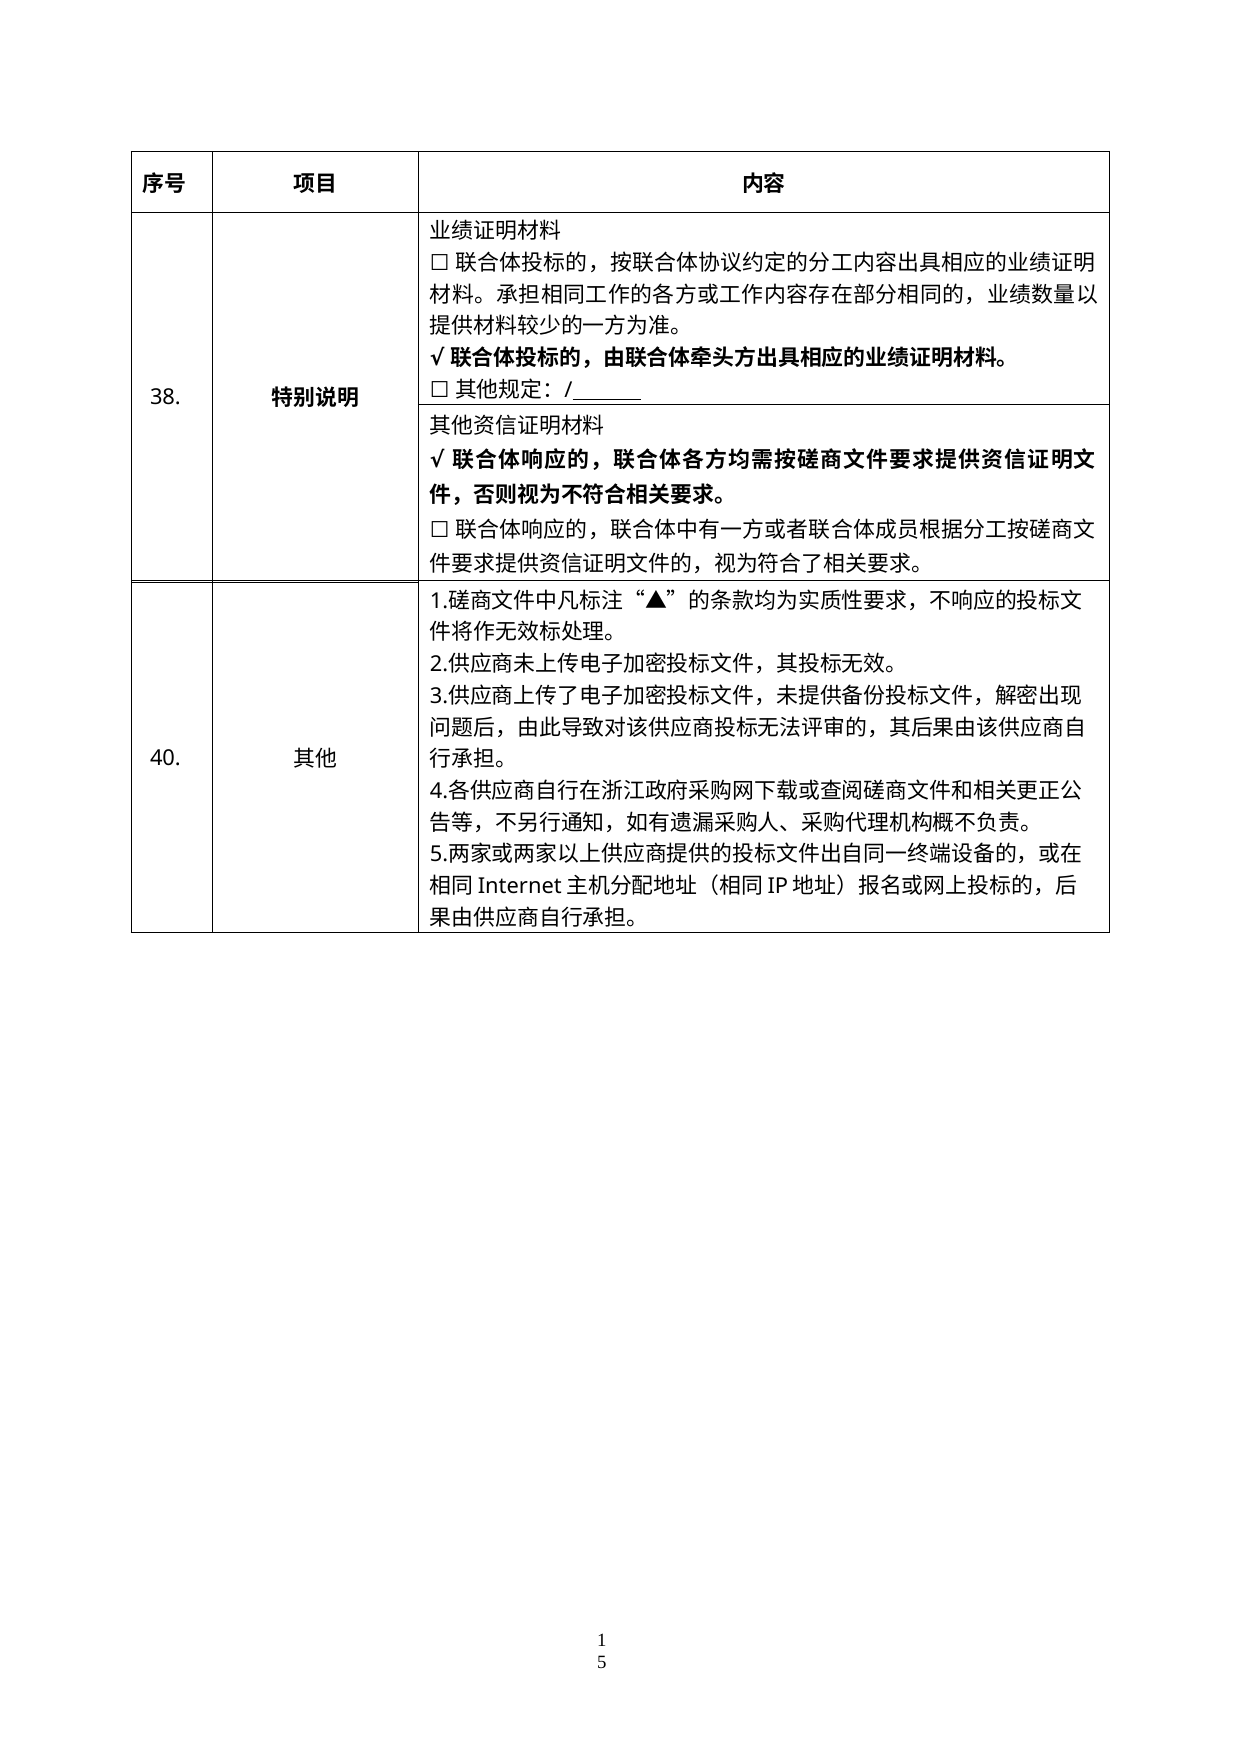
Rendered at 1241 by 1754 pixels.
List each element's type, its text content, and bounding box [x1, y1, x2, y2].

table_cell 1.磋商文件中凡标注“▲”的条款均为实质性要求，不响应的投标文件将作无效标处理。 2.供应商未上传电子加密投标文件，其投标无效。 3.供应商上传了电子加密投标文件，未提供备份投标文件，解密出现问题后，由此导致对该供应商投标无法评审的，其后果由该供应商自行承担。 4.各供应商自行在浙江政府采购网下载或查阅磋商文件和相关更正公告等，不另行通知，如有遗漏采购人、采购代理机构概不负责。 5.两家或两家以上供应商提供的投标文件出自同一终端设备的，或在相同Internet主机分配地址（相同IP地址）报名或网上投标的，后果由供应商自行承担。 [419, 581, 1109, 932]
table_cell 业绩证明材料 ☐ 联合体投标的，按联合体协议约定的分工内容出具相应的业绩证明材料。承担相同工作的各方或工作内容存在部分相同的，业绩数量以提供材料较少的一方为准。 √ 联合体投标的，由联合体牵头方出具相应的业绩证明材料。 ☐ 其他规定：/ [419, 213, 1109, 403]
table_cell 特别说明 [213, 213, 418, 579]
table_cell [132, 583, 212, 932]
table_cell [132, 213, 212, 579]
table_header 项目 [213, 152, 418, 212]
table_cell 其他资信证明材料 √ 联合体响应的，联合体各方均需按磋商文件要求提供资信证明文件，否则视为不符合相关要求。 ☐ 联合体响应的，联合体中有一方或者联合体成员根据分工按磋商文件要求提供资信证明文件的，视为符合了相关要求。 [419, 405, 1109, 579]
table_header 内容 [419, 152, 1109, 212]
table_header 序号 [132, 152, 212, 212]
table_cell 其他 [213, 583, 418, 932]
